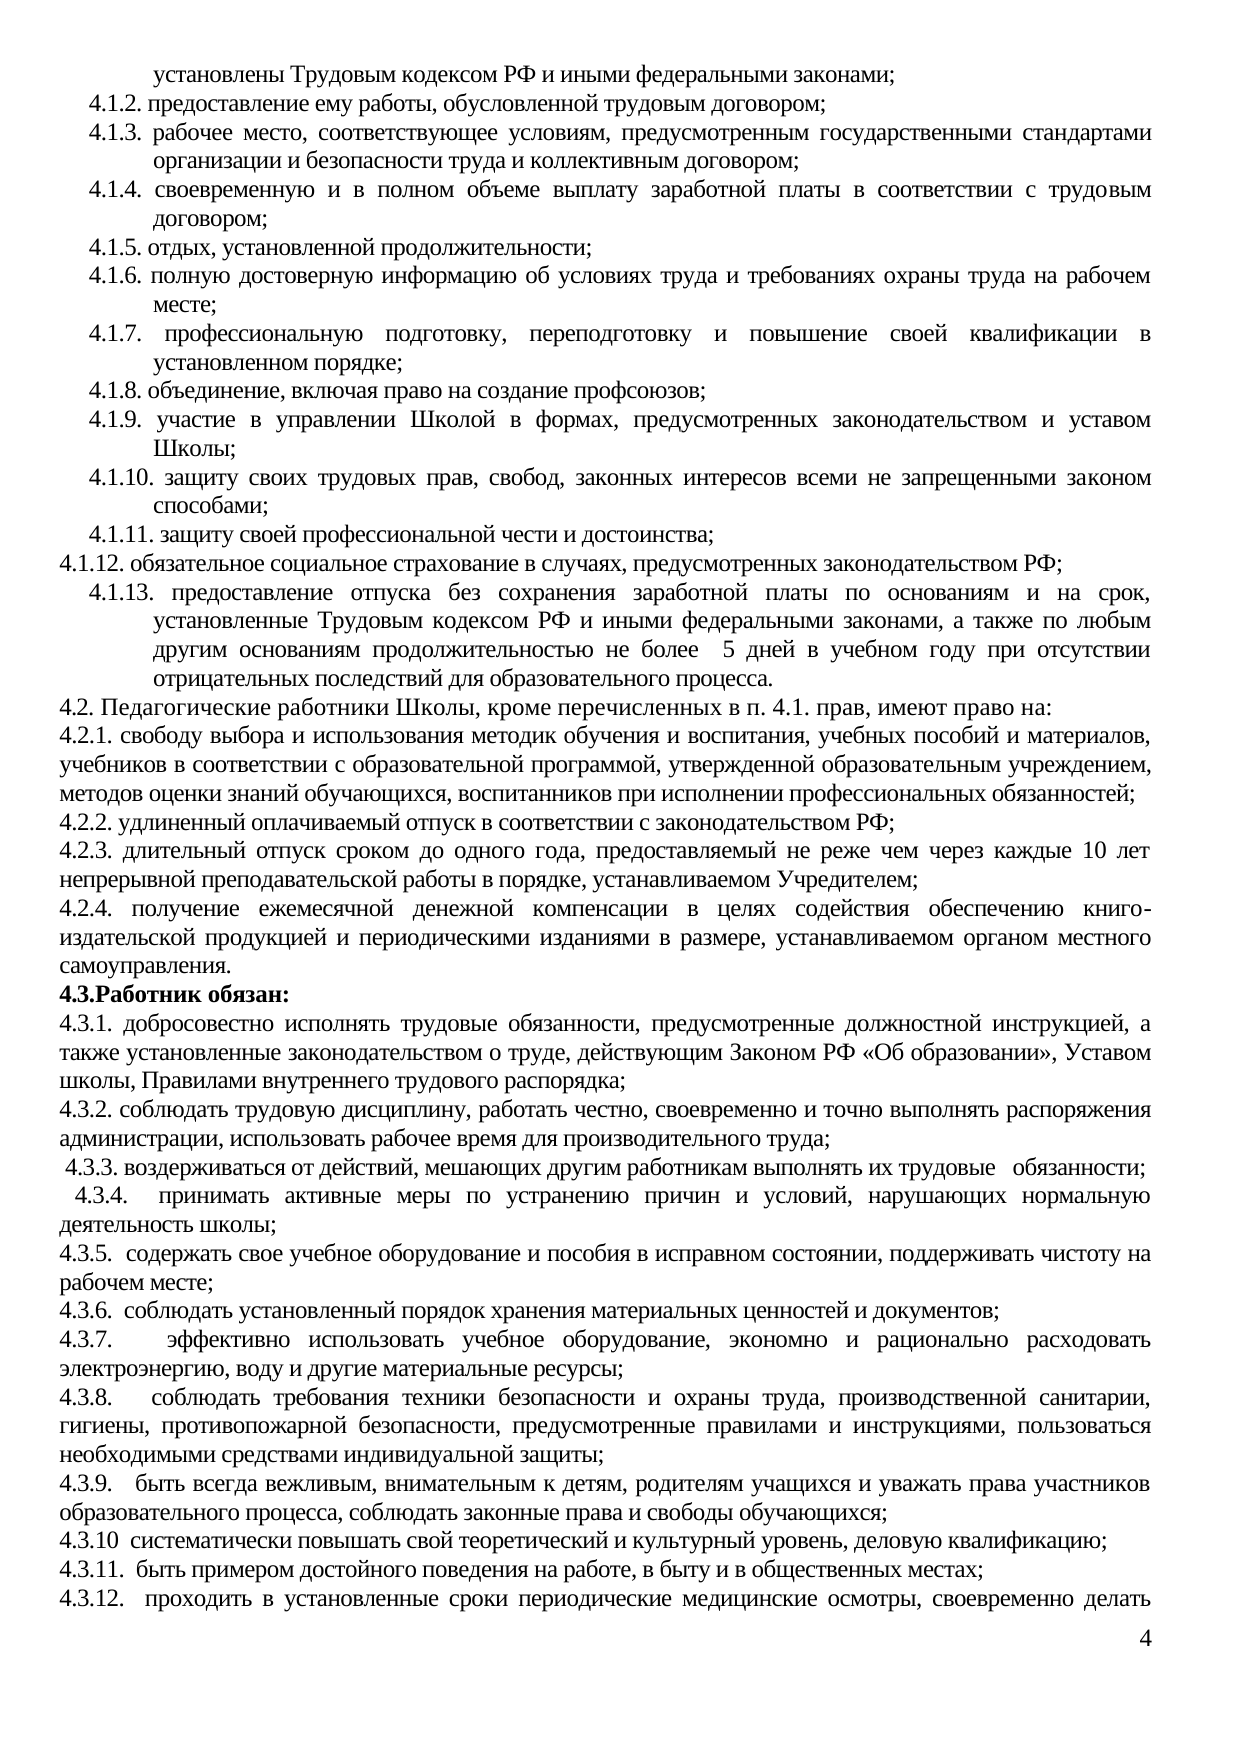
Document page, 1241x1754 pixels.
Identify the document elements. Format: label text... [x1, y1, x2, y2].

text 4.3.5. содержать свое учебное оборудование и пособия в исправном состоянии, поддерживать чистоту на рабочем месте; [59, 1238, 1152, 1295]
text 4.3.6. соблюдать установленный порядок хранения материальных ценностей и документов; [59, 1295, 1152, 1324]
text 4.3.10 систематически повышать свой теоретический и культурный уровень, деловую квалификацию; [59, 1525, 1152, 1554]
text 4.1.5. отдых, установленной продолжительности; [89, 232, 1152, 260]
text 4.2.2. удлиненный оплачиваемый отпуск в соответствии с законодательством РФ; [59, 807, 1152, 835]
text 4.1.3. рабочее место, соответствующее условиям, предусмотренным государственными стандартами организации и безопасности труда и коллективным договором; [89, 117, 1152, 174]
text 4.2. Педагогические работники Школы, кроме перечисленных в п. 4.1. прав, имеют право на: [59, 692, 1152, 720]
text 4.3.9. быть всегда вежливым, внимательным к детям, родителям учащихся и уважать права участников образовательного процесса, соблюдать законные права и свободы обучающихся; [59, 1468, 1152, 1525]
text 4.3.4. принимать активные меры по устранению причин и условий, нарушающих нормальную деятельность школы; [59, 1180, 1152, 1238]
text 4.1.6. полную достоверную информацию об условиях труда и требованиях охраны труда на рабочем месте; [89, 260, 1152, 318]
text 4.1.4. своевременную и в полном объеме выплату заработной платы в соответствии с трудовым договором; [89, 174, 1152, 232]
text 4.3.11. быть примером достойного поведения на работе, в быту и в общественных местах; [59, 1554, 1152, 1583]
text 4.3.Работник обязан: [59, 979, 1152, 1008]
text 4.1.9. участие в управлении Школой в формах, предусмотренных законодательством и уставом Школы; [89, 404, 1152, 462]
text 4.1.7. профессиональную подготовку, переподготовку и повышение своей квалификации в установленном порядке; [89, 318, 1152, 375]
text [89, 59, 1152, 88]
text 4.1.13. предоставление отпуска без сохранения заработной платы по основаниям и на срок, установленные Трудовым кодексом РФ и иными федеральными законами, а также по любым другим основаниям продолжительностью не более 5 дней в учебном году при отсутствии отрицательных последствий для образовательного процесса. [89, 577, 1152, 692]
text 4.1.8. объединение, включая право на создание профсоюзов; [89, 375, 1152, 404]
text 4.3.3. воздерживаться от действий, мешающих другим работникам выполнять их трудовые обязанности; [59, 1152, 1152, 1180]
text 4.2.4. получение ежемесячной денежной компенсации в целях содействия обеспечению книгоиздательской продукцией и периодическими изданиями в размере, устанавливаемом органом местного самоуправления. [59, 893, 1152, 979]
text 4.3.8. соблюдать требования техники безопасности и охраны труда, производственной санитарии, гигиены, противопожарной безопасности, предусмотренные правилами и инструкциями, пользоваться необходимыми средствами индивидуальной защиты; [59, 1382, 1152, 1468]
text 4.1.10. защиту своих трудовых прав, свобод, законных интересов всеми не запрещенными законом способами; [89, 462, 1152, 519]
text 4.3.7. эффективно использовать учебное оборудование, экономно и рационально расходовать электроэнергию, воду и другие материальные ресурсы; [59, 1324, 1152, 1382]
text 4.3.1. добросовестно исполнять трудовые обязанности, предусмотренные должностной инструкцией, а также установленные законодательством о труде, действующим Законом РФ «Об образовании», Уставом школы, Правилами внутреннего трудового распорядка; [59, 1008, 1152, 1094]
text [59, 1583, 1152, 1612]
text 4.1.2. предоставление ему работы, обусловленной трудовым договором; [89, 88, 1152, 117]
text 4.2.1. свободу выбора и использования методик обучения и воспитания, учебных пособий и материалов, учебников в соответствии с образовательной программой, утвержденной образовательным учреждением, методов оценки знаний обучающихся, воспитанников при исполнении профессиональных обязанностей; [59, 720, 1152, 807]
text 4.3.2. соблюдать трудовую дисциплину, работать честно, своевременно и точно выполнять распоряжения администрации, использовать рабочее время для производительного труда; [59, 1094, 1152, 1152]
text 4.1.11. защиту своей профессиональной чести и достоинства; [89, 519, 1152, 548]
text 4.1.12. обязательное социальное страхование в случаях, предусмотренных законодательством РФ; [59, 548, 1152, 577]
text 4.2.3. длительный отпуск сроком до одного года, предоставляемый не реже чем через каждые 10 лет непрерывной преподавательской работы в порядке, устанавливаемом Учредителем; [59, 835, 1152, 893]
